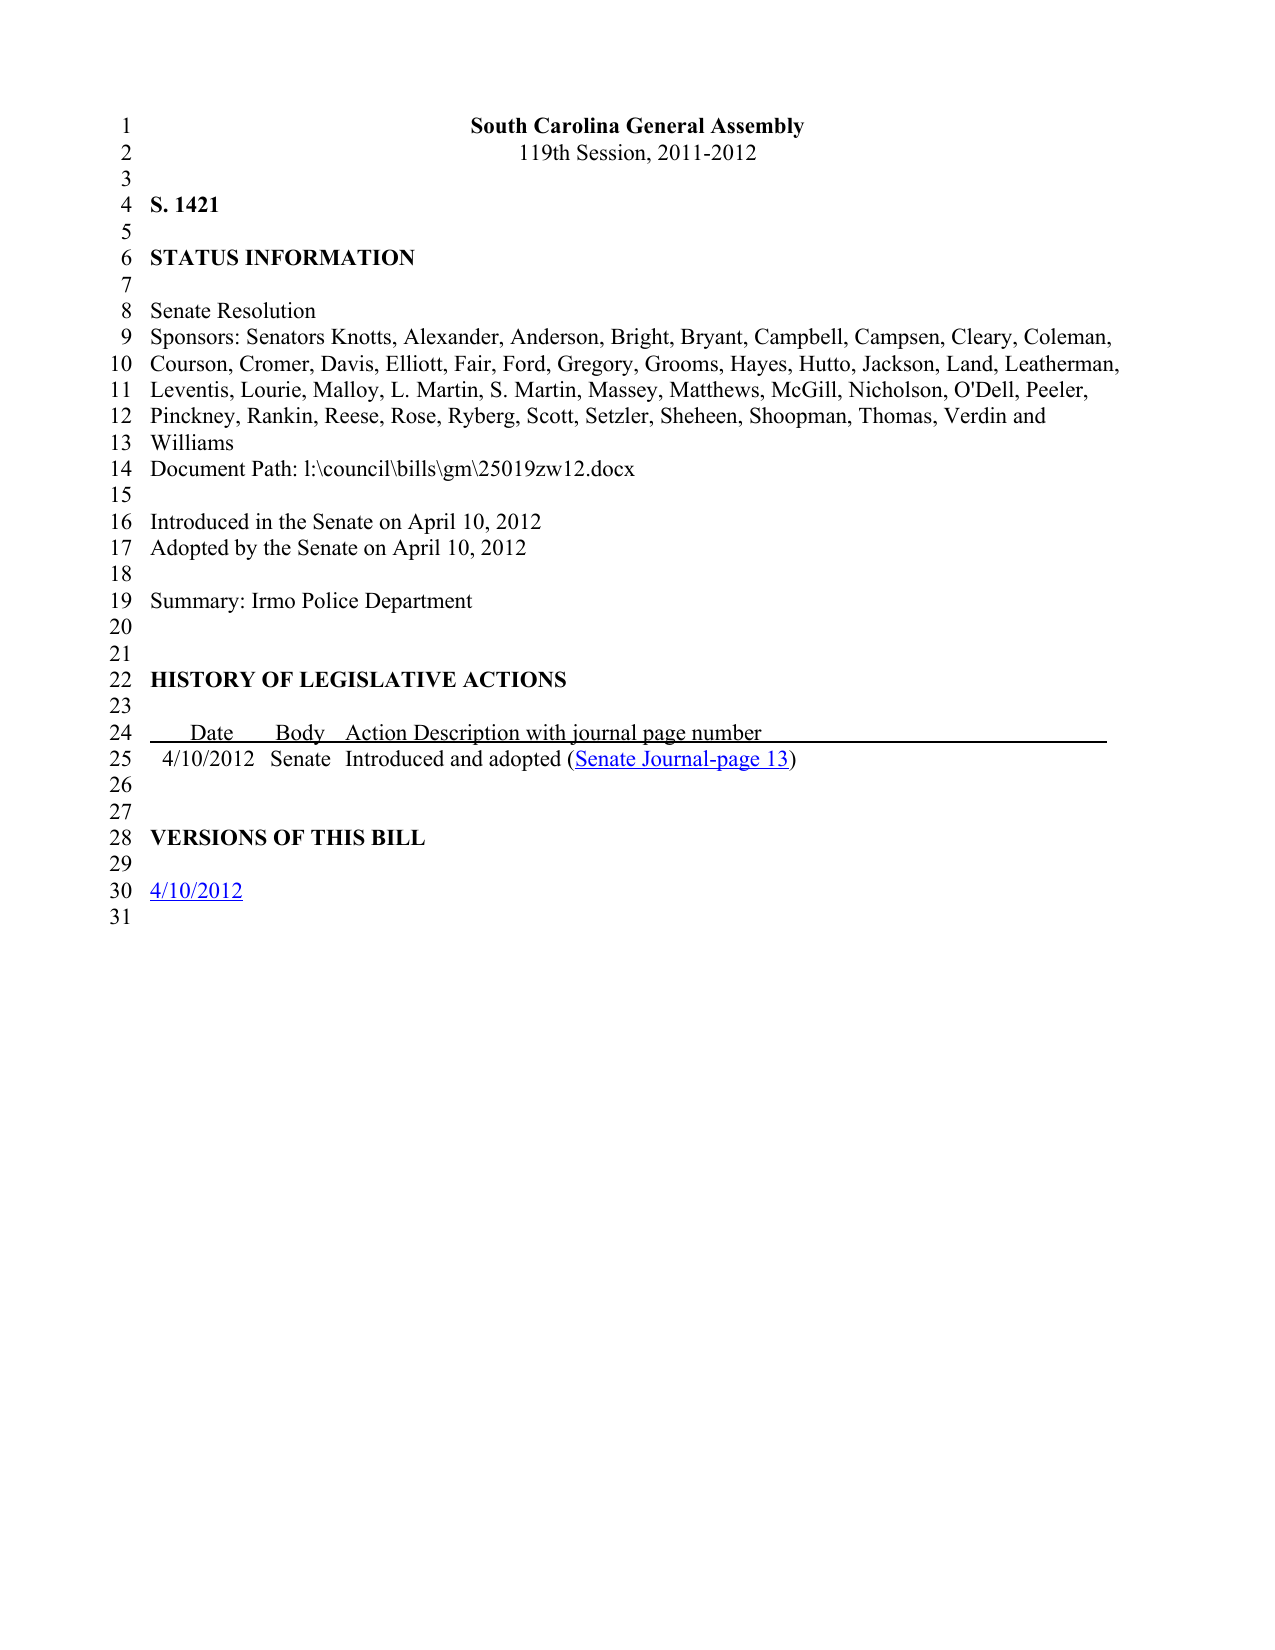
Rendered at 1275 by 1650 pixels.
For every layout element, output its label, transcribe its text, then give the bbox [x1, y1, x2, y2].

text 4/10/2012 Senate Introduced and adopted (Senate Journal-page 13) [150, 745, 1125, 771]
text VERSIONS OF THIS BILL [150, 824, 1125, 850]
text Document Path: l:\council\bills\gm\25019zw12.docx [150, 455, 1125, 481]
text 119th Session, 2011-2012 [150, 139, 1125, 165]
text Adopted by the Senate on April 10, 2012 [150, 534, 1125, 561]
text South Carolina General Assembly [150, 112, 1125, 139]
text HISTORY OF LEGISLATIVE ACTIONS [150, 666, 1125, 692]
text Date Body Action Description with journal page number [150, 719, 1125, 745]
text Sponsors: Senators Knotts, Alexander, Anderson, Bright, Bryant, Campbell, Campsen, Cleary, Coleman, Courson, Cromer, Davis, Elliott, Fair, Ford, Gregory, Grooms, Hayes, Hutto, Jackson, Land, Leatherman, Leventis, Lourie, Malloy, L. Martin, S. Martin, Massey, Matthews, McGill, Nicholson, O'Dell, Peeler, Pinckney, Rankin, Reese, Rose, Ryberg, Scott, Setzler, Sheheen, Shoopman, Thomas, Verdin and Williams [150, 323, 1125, 455]
text Summary: Irmo Police Department [150, 587, 1125, 613]
text Introduced in the Senate on April 10, 2012 [150, 508, 1125, 534]
text Senate Resolution [150, 297, 1125, 323]
text S. 1421 [150, 192, 1125, 218]
text STATUS INFORMATION [150, 244, 1125, 271]
text 4/10/2012 [150, 877, 1125, 903]
